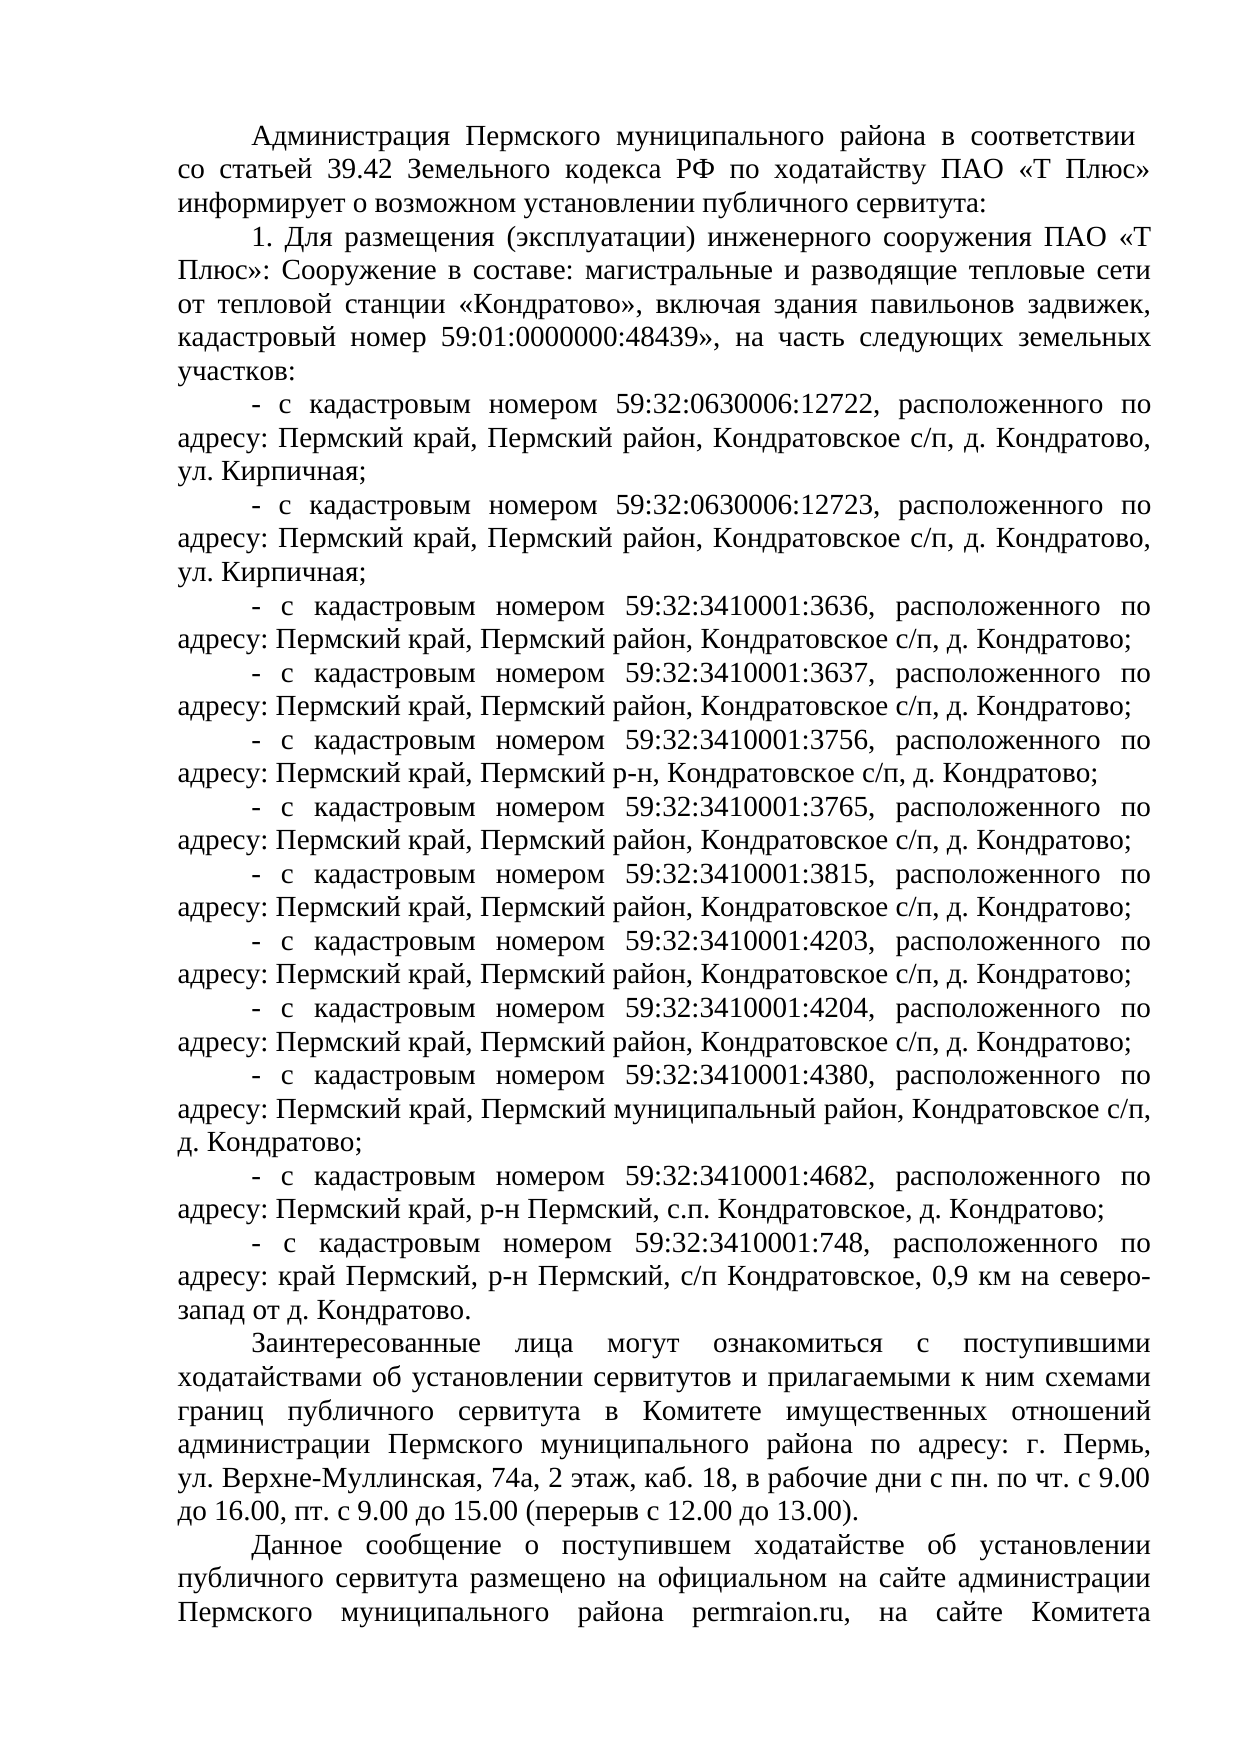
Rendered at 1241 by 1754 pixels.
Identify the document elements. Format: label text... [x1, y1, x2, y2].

text - с кадастровым номером 59:32:0630006:12722, расположенного по адресу: Пермский край, Пермский район, Кондратовское с/п, д. Кондратово, ул. Кирпичная; [177, 386, 1152, 487]
text - с кадастровым номером 59:32:3410001:4380, расположенного по адресу: Пермский край, Пермский муниципальный район, Кондратовское с/п, д. Кондратово; [177, 1057, 1152, 1158]
text - с кадастровым номером 59:32:3410001:3636, расположенного по адресу: Пермский край, Пермский район, Кондратовское с/п, д. Кондратово; [177, 588, 1152, 655]
text - с кадастровым номером 59:32:3410001:3756, расположенного по адресу: Пермский край, Пермский р-н, Кондратовское с/п, д. Кондратово; [177, 722, 1152, 789]
text - с кадастровым номером 59:32:3410001:4203, расположенного по адресу: Пермский край, Пермский район, Кондратовское с/п, д. Кондратово; [177, 923, 1152, 990]
text - с кадастровым номером 59:32:3410001:3637, расположенного по адресу: Пермский край, Пермский район, Кондратовское с/п, д. Кондратово; [177, 655, 1152, 722]
text - с кадастровым номером 59:32:0630006:12723, расположенного по адресу: Пермский край, Пермский район, Кондратовское с/п, д. Кондратово, ул. Кирпичная; [177, 487, 1152, 588]
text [177, 1527, 1152, 1627]
text Администрация Пермского муниципального района в соответствии со статьей 39.42 Земельного кодекса РФ по ходатайству ПАО «Т Плюс» информирует о возможном установлении публичного сервитута: [177, 118, 1152, 219]
text - с кадастровым номером 59:32:3410001:748, расположенного по адресу: край Пермский, р-н Пермский, с/п Кондратовское, 0,9 км на северо-запад от д. Кондратово. [177, 1225, 1152, 1326]
text 1. Для размещения (эксплуатации) инженерного сооружения ПАО «Т Плюс»: Сооружение в составе: магистральные и разводящие тепловые сети от тепловой станции «Кондратово», включая здания павильонов задвижек, кадастровый номер 59:01:0000000:48439», на часть следующих земельных участков: [177, 219, 1152, 386]
text - с кадастровым номером 59:32:3410001:3815, расположенного по адресу: Пермский край, Пермский район, Кондратовское с/п, д. Кондратово; [177, 856, 1152, 923]
text - с кадастровым номером 59:32:3410001:4682, расположенного по адресу: Пермский край, р-н Пермский, с.п. Кондратовское, д. Кондратово; [177, 1158, 1152, 1225]
text - с кадастровым номером 59:32:3410001:4204, расположенного по адресу: Пермский край, Пермский район, Кондратовское с/п, д. Кондратово; [177, 990, 1152, 1057]
text - с кадастровым номером 59:32:3410001:3765, расположенного по адресу: Пермский край, Пермский район, Кондратовское с/п, д. Кондратово; [177, 789, 1152, 856]
text Заинтересованные лица могут ознакомиться с поступившими ходатайствами об установлении сервитутов и прилагаемыми к ним схемами границ публичного сервитута в Комитете имущественных отношений администрации Пермского муниципального района по адресу: г. Пермь, ул. Верхне-Муллинская, 74а, 2 этаж, каб. 18, в рабочие дни с пн. по чт. с 9.00 до 16.00, пт. с 9.00 до 15.00 (перерыв с 12.00 до 13.00). [177, 1326, 1152, 1527]
